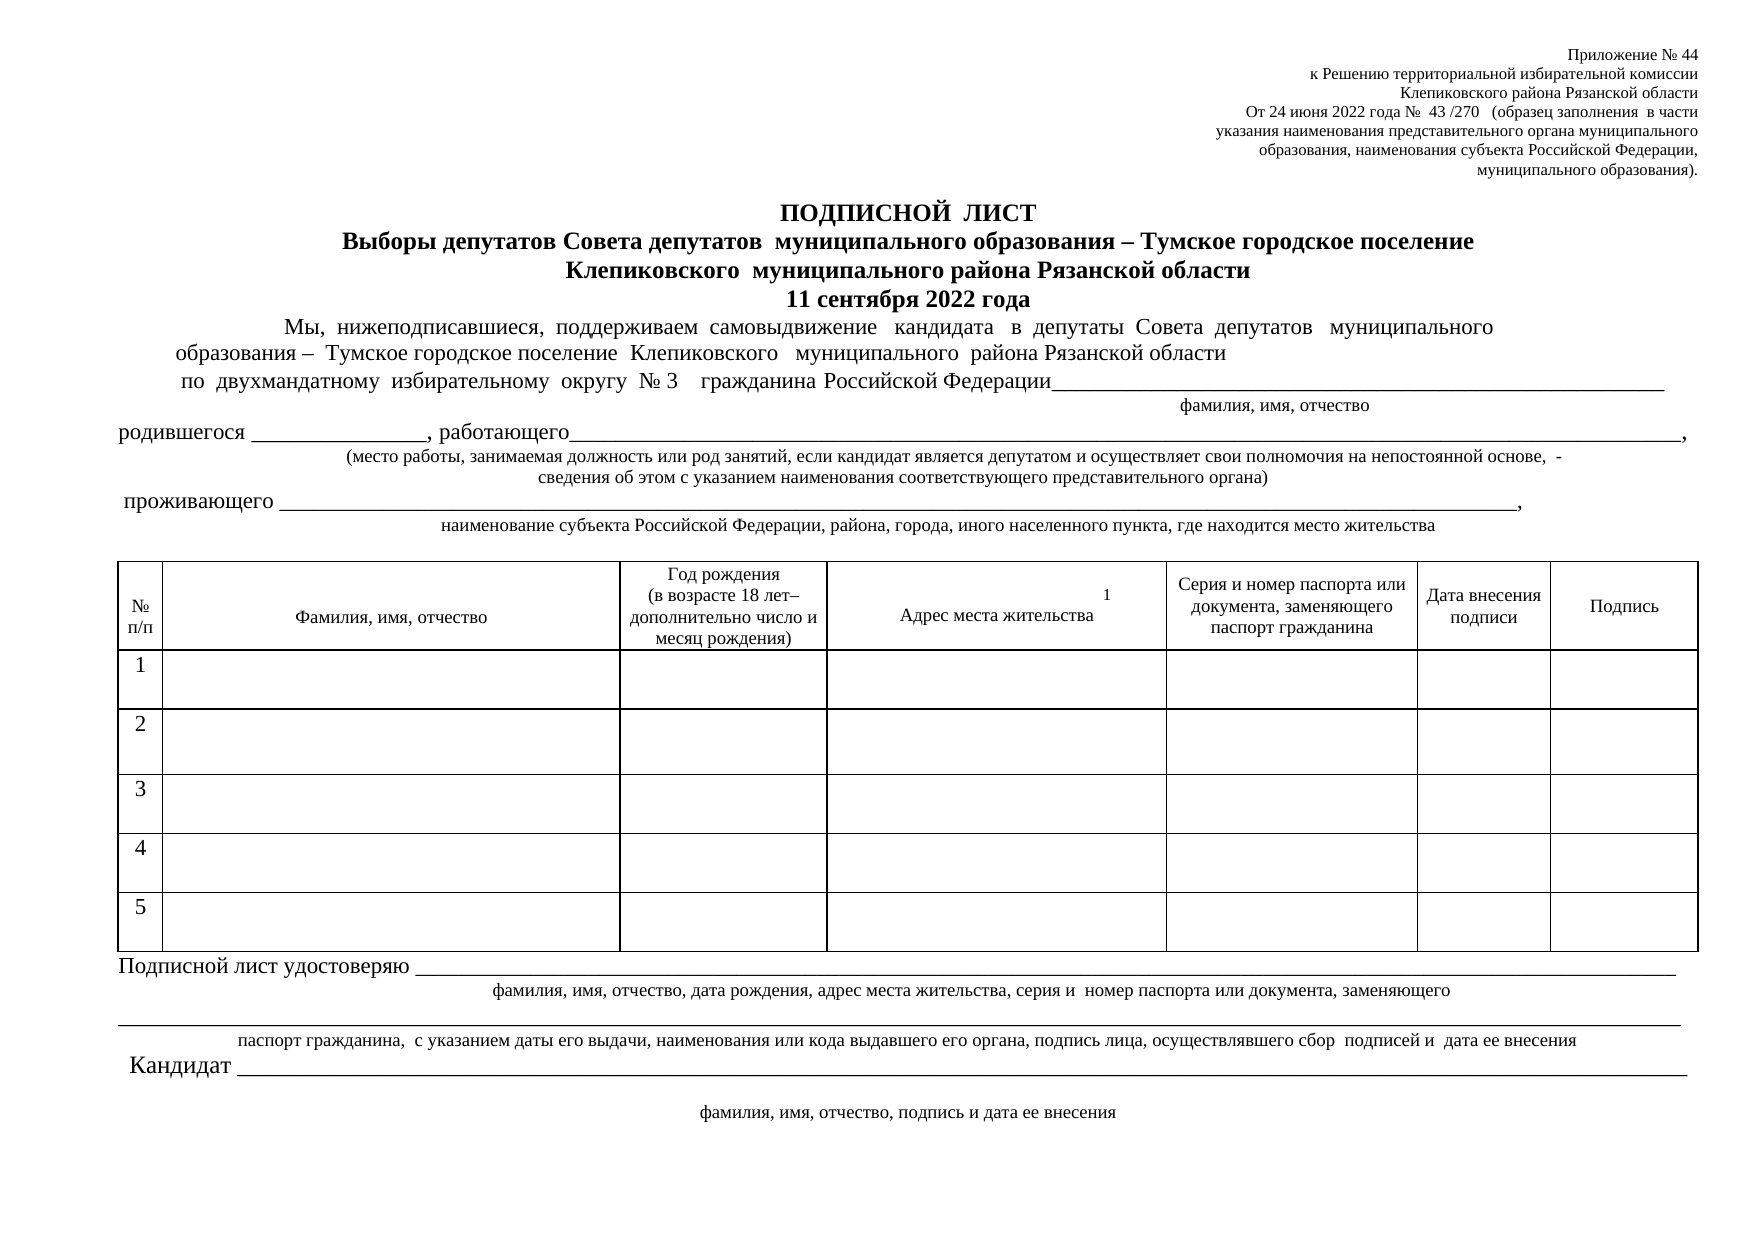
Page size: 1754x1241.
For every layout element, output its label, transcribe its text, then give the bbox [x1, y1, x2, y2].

table_cell [1418, 775, 1550, 833]
table_cell [621, 651, 826, 708]
table_cell [828, 710, 1166, 773]
table_cell [621, 893, 826, 951]
text Мы, нижеподписавшиеся, поддерживаем самовыдвижение кандидата в депутаты Совета депутатов муниципального [118, 313, 1698, 339]
title муниципального образования). [118, 159, 1698, 178]
table_cell [1418, 710, 1550, 773]
text (место работы, занимаемая должность или род занятий, если кандидат является депутатом и осуществляет свои полномочия на непостоянной основе, - [281, 444, 1698, 466]
text Кандидат ____________________________________________________________________________________________________________________ фамилия, имя, отчество, подпись и дата ее внесения [118, 1051, 1698, 1122]
table_cell 2 [119, 710, 162, 773]
text наименование субъекта Российской Федерации, района, города, иного населенного пункта, где находится место жительства [118, 514, 1698, 536]
table_header № п/п [119, 562, 162, 649]
table_cell 1 [119, 651, 162, 708]
table_cell [1551, 775, 1697, 833]
text сведения об этом с указанием наименования соответствующего представительного органа) [281, 466, 1698, 488]
table_cell [828, 834, 1166, 892]
table_cell [621, 775, 826, 833]
table_header Год рождения (в возрасте 18 лет– дополнительно число и месяц рождения) [621, 562, 826, 649]
table_cell [621, 710, 826, 773]
table_cell [621, 834, 826, 892]
text фамилия, имя, отчество, дата рождения, адрес места жительства, серия и номер паспорта или документа, заменяющего [118, 979, 1698, 1000]
title Приложение № 44 [118, 44, 1698, 63]
table_cell [828, 775, 1166, 833]
table_cell [1551, 710, 1697, 773]
table_header Фамилия, имя, отчество [163, 562, 619, 649]
table_cell [163, 834, 619, 892]
table_header Подпись [1551, 562, 1697, 649]
table_header 1 Адрес места жительства [828, 562, 1166, 649]
text проживающего ____________________________________________________________________________________________________________, [118, 488, 1698, 514]
table_cell 4 [119, 834, 162, 892]
table_header Дата внесения подписи [1418, 562, 1550, 649]
table_cell [1167, 710, 1417, 773]
table_cell [1418, 651, 1550, 708]
text фамилия, имя, отчество родившегося ______________, работающего_________________________________________________________________________________________________, [118, 394, 1698, 444]
text по двухмандатному избирательному округу № 3 гражданина Российской Федерации_________________________________________________ [118, 365, 1698, 394]
table_cell [1167, 893, 1417, 951]
table_cell [1167, 651, 1417, 708]
table_header Серия и номер паспорта или документа, заменяющего паспорт гражданина [1167, 562, 1417, 649]
title к Решению территориальной избирательной комиссии [118, 63, 1698, 83]
table_cell [1167, 775, 1417, 833]
text Выборы депутатов Совета депутатов муниципального образования – Тумское городское поселение [118, 226, 1698, 255]
title образования, наименования субъекта Российской Федерации, [118, 140, 1698, 159]
table_cell [1418, 834, 1550, 892]
text паспорт гражданина, с указанием даты его выдачи, наименования или кода выдавшего его органа, подпись лица, осуществлявшего сбор подписей и дата ее внесения [118, 1029, 1698, 1051]
table_cell [828, 893, 1166, 951]
table_cell [163, 710, 619, 773]
table_cell [1418, 893, 1550, 951]
table_cell [163, 775, 619, 833]
title указания наименования представительного органа муниципального [118, 121, 1698, 140]
table_cell [163, 893, 619, 951]
text образования – Тумское городское поселение Клепиковского муниципального района Рязанской области [118, 339, 1698, 365]
table_cell 5 [119, 893, 162, 951]
table_cell [163, 651, 619, 708]
table_cell 3 [119, 775, 162, 833]
table_cell [1551, 893, 1697, 951]
text _____________________________________________________________________________________________________________________________ [118, 1000, 1698, 1029]
table_cell [1167, 834, 1417, 892]
text Подписной лист удостоверяю ______________________________________________________________________________________________________________ [118, 952, 1698, 979]
table_cell [828, 651, 1166, 708]
text 11 сентября 2022 года [118, 284, 1698, 313]
table_cell [1551, 834, 1697, 892]
title От 24 июня 2022 года № 43 /270 (образец заполнения в части [118, 102, 1698, 121]
text Клепиковского муниципального района Рязанской области [118, 255, 1698, 284]
table_cell [1551, 651, 1697, 708]
title ПОДПИСНОЙ ЛИСТ [118, 198, 1698, 226]
title Клепиковского района Рязанской области [118, 83, 1698, 102]
